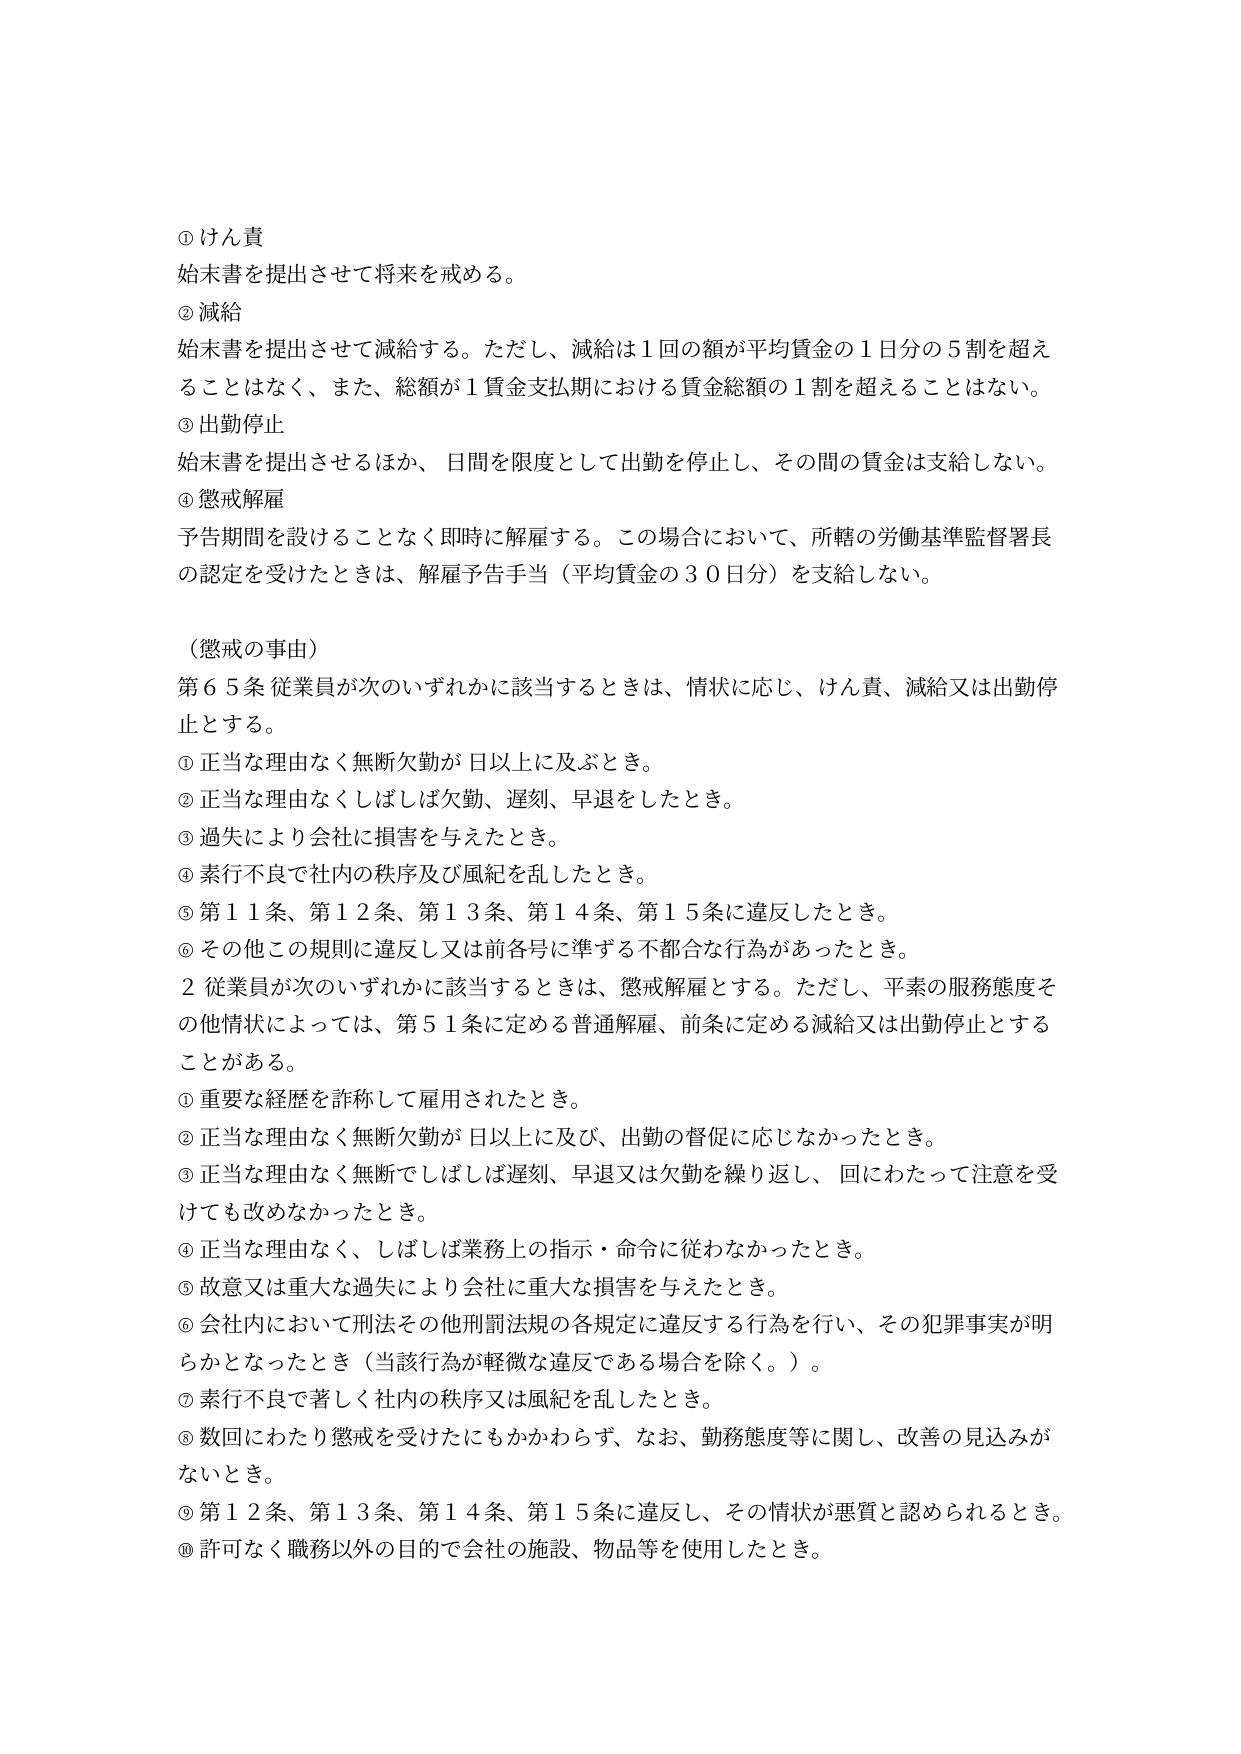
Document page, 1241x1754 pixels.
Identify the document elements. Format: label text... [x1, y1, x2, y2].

text ⑦ 素行不良で著しく社内の秩序又は風紀を乱したとき。 [177, 1379, 1063, 1417]
text 始末書を提出させて減給する。ただし、減給は１回の額が平均賃金の１日分の５割を超えることはなく、また、総額が１賃金支払期における賃金総額の１割を超えることはない。 [177, 329, 1063, 404]
text ③出勤停止 [177, 404, 1063, 442]
text ⑨ 第１２条、第１３条、第１４条、第１５条に違反し、その情状が悪質と認められるとき。 [177, 1492, 1063, 1529]
text ① 正当な理由なく無断欠勤が 日以上に及ぶとき。 [177, 742, 1063, 779]
text ２ 従業員が次のいずれかに該当するときは、懲戒解雇とする。ただし、平素の服務態度その他情状によっては、第５１条に定める普通解雇、前条に定める減給又は出勤停止とすることがある。 [177, 967, 1063, 1079]
text 始末書を提出させて将来を戒める。 [177, 254, 1063, 292]
text ⑧ 数回にわたり懲戒を受けたにもかかわらず、なお、勤務態度等に関し、改善の見込みがないとき。 [177, 1417, 1063, 1492]
text （懲戒の事由） [177, 629, 1063, 667]
text ④懲戒解雇 [177, 479, 1063, 517]
text ⑤ 第１１条、第１２条、第１３条、第１４条、第１５条に違反したとき。 [177, 892, 1063, 929]
text ② 正当な理由なくしばしば欠勤、遅刻、早退をしたとき。 [177, 779, 1063, 817]
text ④ 正当な理由なく、しばしば業務上の指示・命令に従わなかったとき。 [177, 1229, 1063, 1267]
text ⑥ 会社内において刑法その他刑罰法規の各規定に違反する行為を行い、その犯罪事実が明らかとなったとき（当該行為が軽微な違反である場合を除く。）。 [177, 1304, 1063, 1379]
text 第６５条 従業員が次のいずれかに該当するときは、情状に応じ、けん責、減給又は出勤停止とする。 [177, 667, 1063, 742]
text ⑤ 故意又は重大な過失により会社に重大な損害を与えたとき。 [177, 1267, 1063, 1304]
text 始末書を提出させるほか、 日間を限度として出勤を停止し、その間の賃金は支給しない。 [177, 442, 1063, 479]
text ③ 過失により会社に損害を与えたとき。 [177, 817, 1063, 854]
text ④ 素行不良で社内の秩序及び風紀を乱したとき。 [177, 854, 1063, 892]
text ① 重要な経歴を詐称して雇用されたとき。 [177, 1079, 1063, 1117]
text ①けん責 [177, 217, 1063, 254]
text ③ 正当な理由なく無断でしばしば遅刻、早退又は欠勤を繰り返し、 回にわたって注意を受けても改めなかったとき。 [177, 1154, 1063, 1229]
text ⑩ 許可なく職務以外の目的で会社の施設、物品等を使用したとき。 [177, 1529, 1063, 1567]
text ②減給 [177, 292, 1063, 329]
text ② 正当な理由なく無断欠勤が 日以上に及び、出勤の督促に応じなかったとき。 [177, 1117, 1063, 1154]
text ⑥ その他この規則に違反し又は前各号に準ずる不都合な行為があったとき。 [177, 929, 1063, 967]
text 予告期間を設けることなく即時に解雇する。この場合において、所轄の労働基準監督署長の認定を受けたときは、解雇予告手当（平均賃金の３０日分）を支給しない。 [177, 517, 1063, 592]
